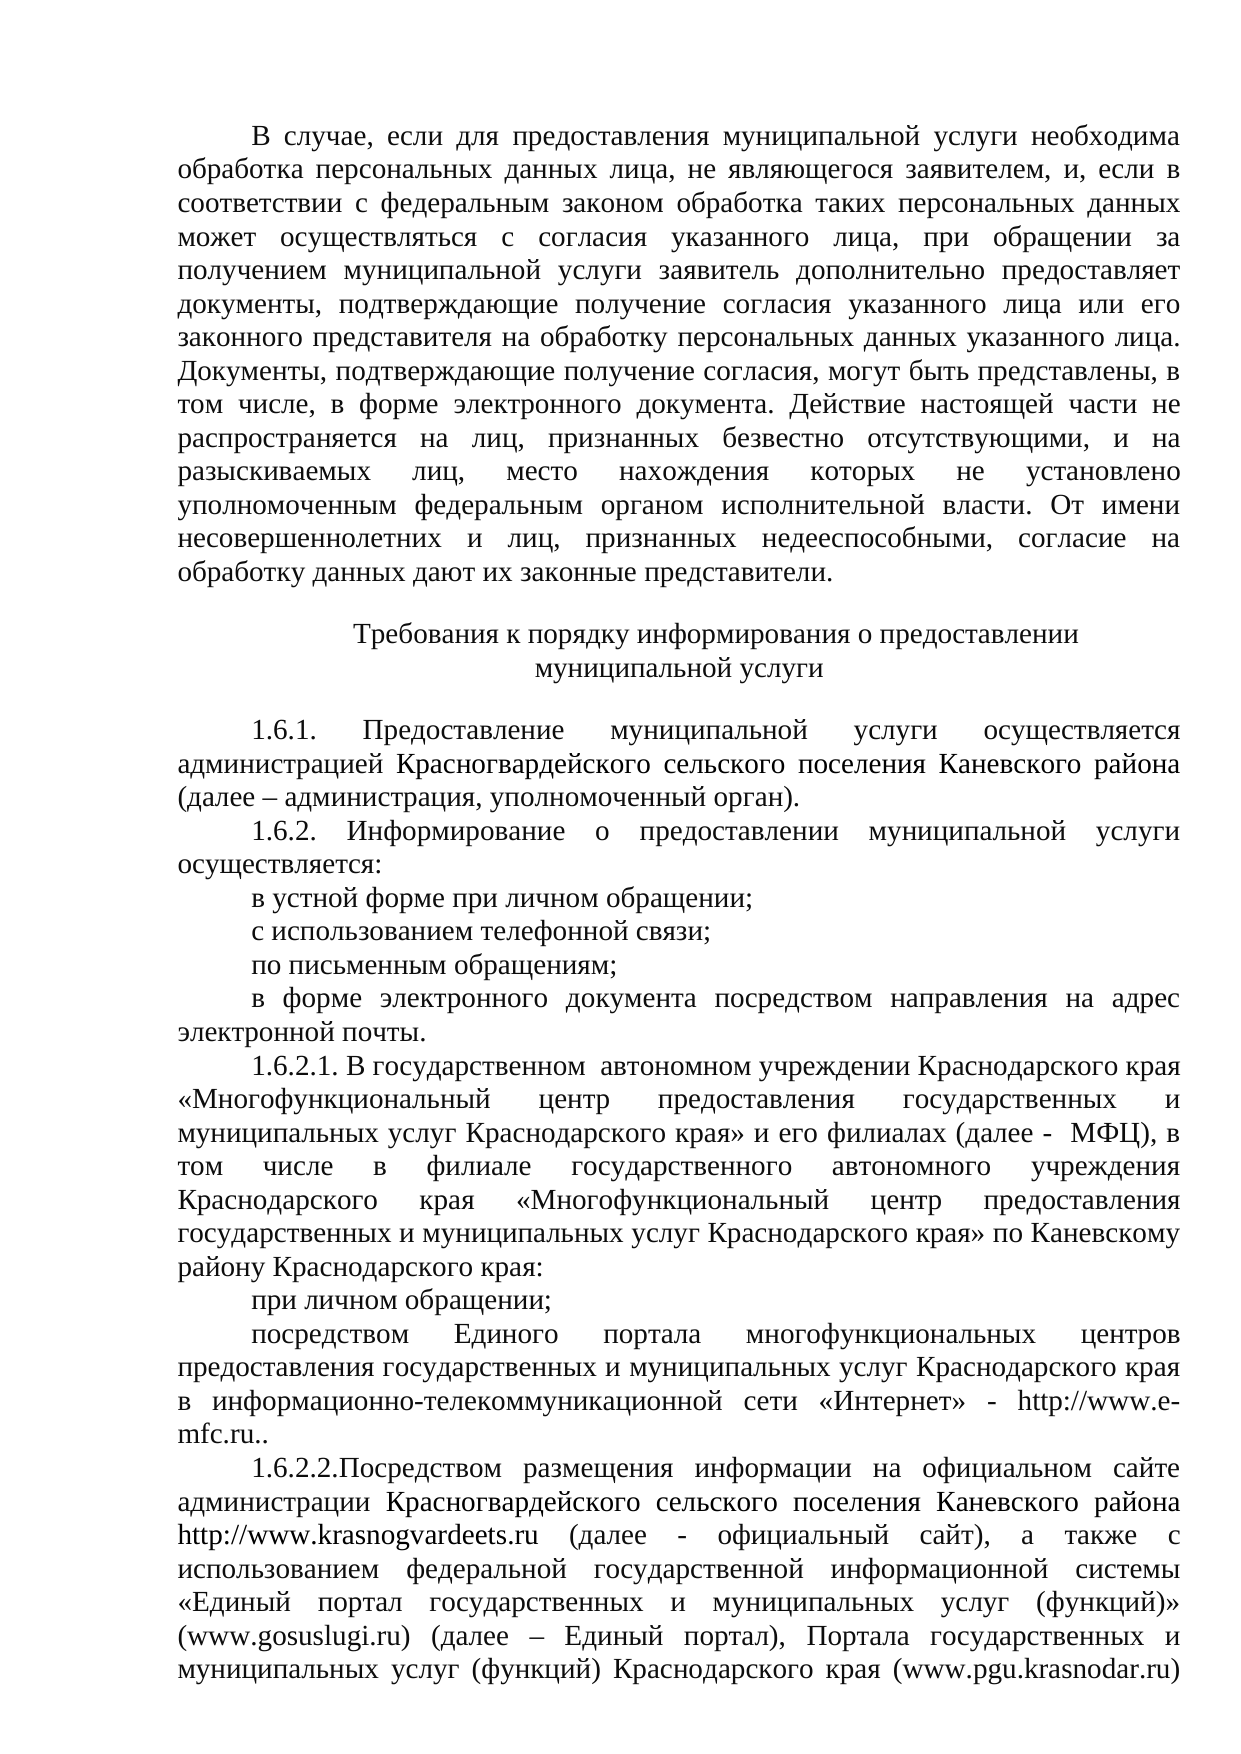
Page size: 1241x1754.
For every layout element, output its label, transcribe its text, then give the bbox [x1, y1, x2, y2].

text 1.6.2. Информирование о предоставлении муниципальной услуги осуществляется: [177, 813, 1181, 880]
text 1.6.2.1. В государственном автономном учреждении Краснодарского края «Многофункциональный центр предоставления государственных и муниципальных услуг Краснодарского края» и его филиалах (далее - МФЦ), в том числе в филиале государственного автономного учреждения Краснодарского края «Многофункциональный центр предоставления государственных и муниципальных услуг Краснодарского края» по Каневскому району Краснодарского края: [177, 1048, 1181, 1282]
text посредством Единого портала многофункциональных центров предоставления государственных и муниципальных услуг Краснодарского края в информационно-телекоммуникационной сети «Интернет» - http://www.e-mfc.ru.. [177, 1316, 1181, 1450]
text 1.6.1. Предоставление муниципальной услуги осуществляется администрацией Красногвардейского сельского поселения Каневского района (далее – администрация, уполномоченный орган). [177, 712, 1181, 813]
text в устной форме при личном обращении; [177, 880, 1181, 913]
text В случае, если для предоставления муниципальной услуги необходима обработка персональных данных лица, не являющегося заявителем, и, если в соответствии с федеральным законом обработка таких персональных данных может осуществляться с согласия указанного лица, при обращении за получением муниципальной услуги заявитель дополнительно предоставляет документы, подтверждающие получение согласия указанного лица или его законного представителя на обработку персональных данных указанного лица. Документы, подтверждающие получение согласия, могут быть представлены, в том числе, в форме электронного документа. Действие настоящей части не распространяется на лиц, признанных безвестно отсутствующими, и на разыскиваемых лиц, место нахождения которых не установлено уполномоченным федеральным органом исполнительной власти. От имени несовершеннолетних и лиц, признанных недееспособными, согласие на обработку данных дают их законные представители. [177, 118, 1181, 588]
text с использованием телефонной связи; [177, 913, 1181, 947]
text при личном обращении; [177, 1282, 1181, 1316]
text в форме электронного документа посредством направления на адрес электронной почты. [177, 981, 1181, 1048]
text Требования к порядку информирования о предоставлении муниципальной услуги [177, 616, 1181, 683]
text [177, 1450, 1181, 1685]
text по письменным обращениям; [177, 947, 1181, 981]
